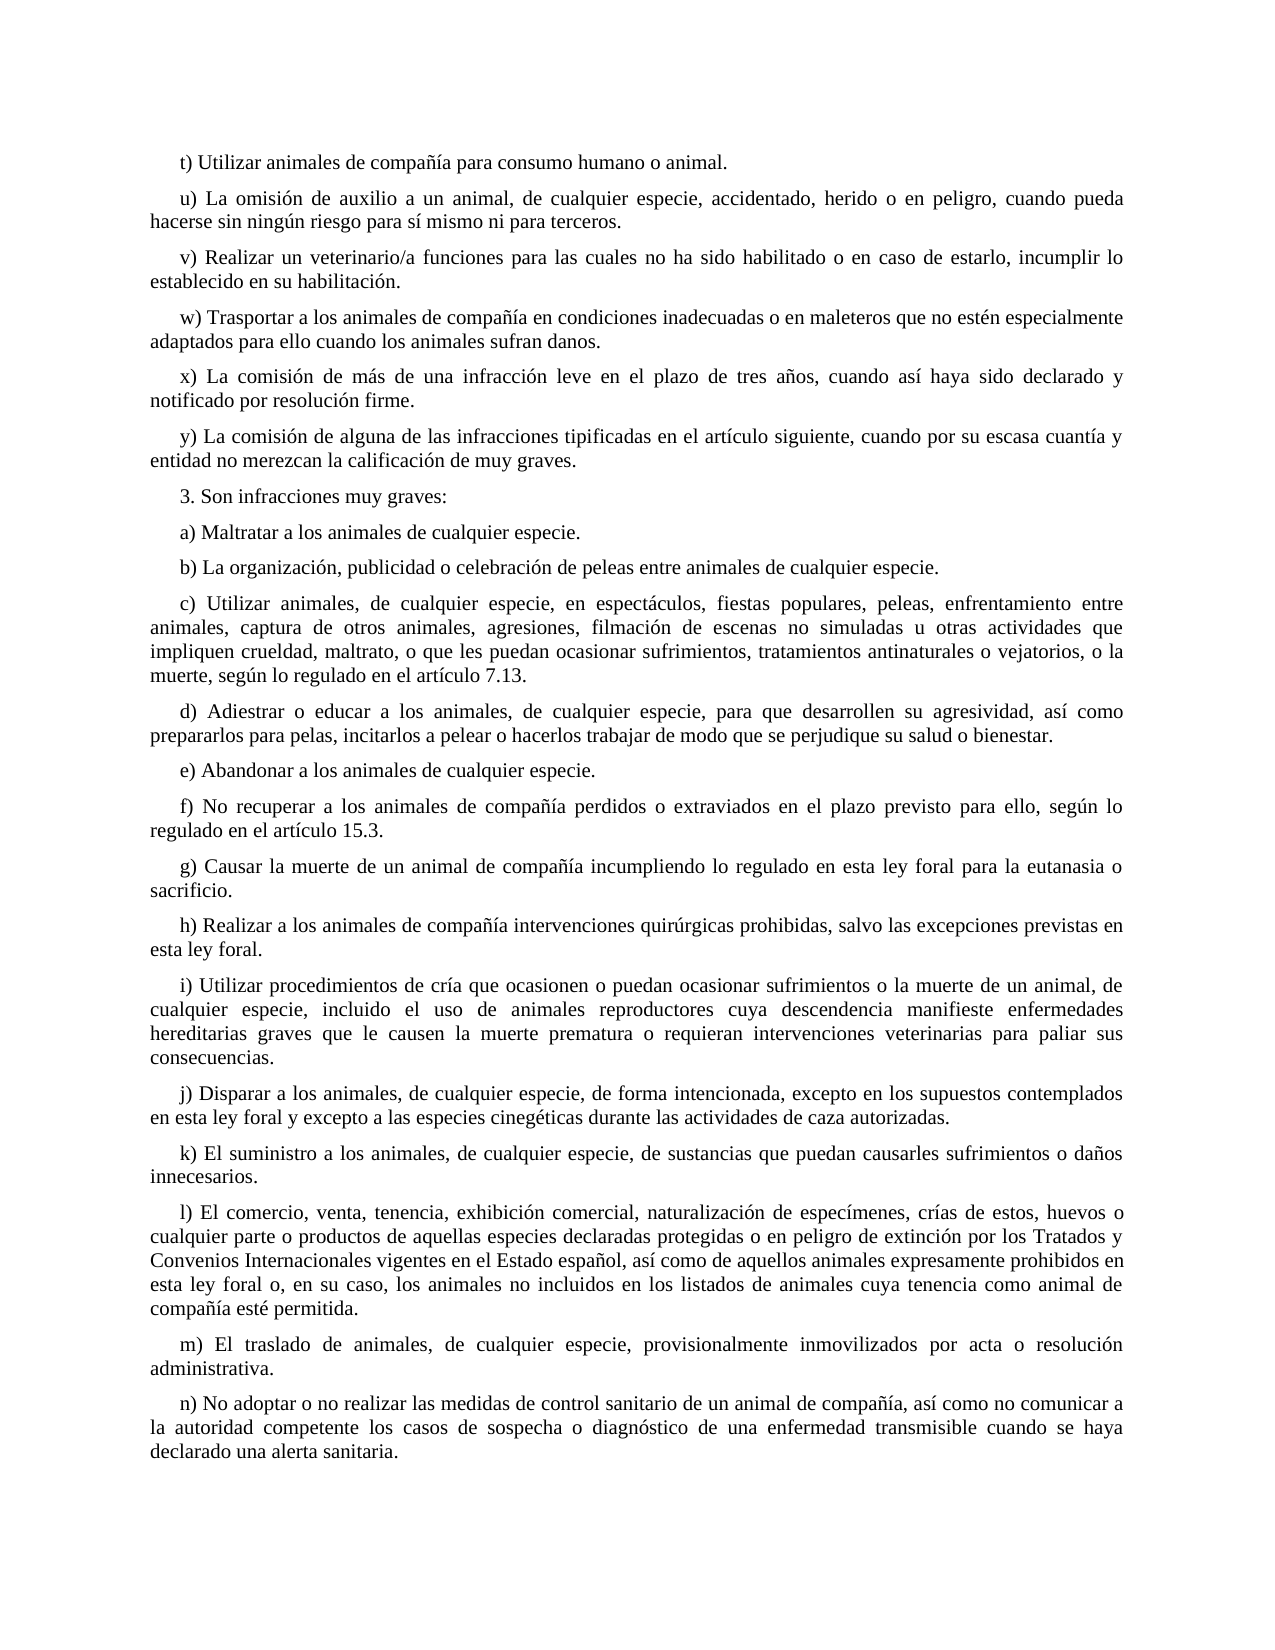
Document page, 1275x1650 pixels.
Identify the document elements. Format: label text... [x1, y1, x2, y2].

text h) Realizar a los animales de compañía intervenciones quirúrgicas prohibidas, salvo las excepciones previstas en esta ley foral. [150, 914, 1125, 962]
text d) Adiestrar o educar a los animales, de cualquier especie, para que desarrollen su agresividad, así como prepararlos para pelas, incitarlos a pelear o hacerlos trabajar de modo que se perjudique su salud o bienestar. [150, 699, 1125, 747]
text e) Abandonar a los animales de cualquier especie. [150, 759, 1125, 783]
text b) La organización, publicidad o celebración de peleas entre animales de cualquier especie. [150, 556, 1125, 579]
text u) La omisión de auxilio a un animal, de cualquier especie, accidentado, herido o en peligro, cuando pueda hacerse sin ningún riesgo para sí mismo ni para terceros. [150, 186, 1125, 234]
text t) Utilizar animales de compañía para consumo humano o animal. [150, 150, 1125, 174]
text y) La comisión de alguna de las infracciones tipificadas en el artículo siguiente, cuando por su escasa cuantía y entidad no merezcan la calificación de muy graves. [150, 424, 1125, 472]
text f) No recuperar a los animales de compañía perdidos o extraviados en el plazo previsto para ello, según lo regulado en el artículo 15.3. [150, 794, 1125, 842]
text g) Causar la muerte de un animal de compañía incumpliendo lo regulado en esta ley foral para la eutanasia o sacrificio. [150, 854, 1125, 902]
text a) Maltratar a los animales de cualquier especie. [150, 520, 1125, 544]
text l) El comercio, venta, tenencia, exhibición comercial, naturalización de especímenes, crías de estos, huevos o cualquier parte o productos de aquellas especies declaradas protegidas o en peligro de extinción por los Tratados y Convenios Internacionales vigentes en el Estado español, así como de aquellos animales expresamente prohibidos en esta ley foral o, en su caso, los animales no incluidos en los listados de animales cuya tenencia como animal de compañía esté permitida. [150, 1200, 1125, 1320]
text n) No adoptar o no realizar las medidas de control sanitario de un animal de compañía, así como no comunicar a la autoridad competente los casos de sospecha o diagnóstico de una enfermedad transmisible cuando se haya declarado una alerta sanitaria. [150, 1392, 1125, 1463]
text k) El suministro a los animales, de cualquier especie, de sustancias que puedan causarles sufrimientos o daños innecesarios. [150, 1141, 1125, 1189]
text x) La comisión de más de una infracción leve en el plazo de tres años, cuando así haya sido declarado y notificado por resolución firme. [150, 365, 1125, 413]
text m) El traslado de animales, de cualquier especie, provisionalmente inmovilizados por acta o resolución administrativa. [150, 1332, 1125, 1380]
text i) Utilizar procedimientos de cría que ocasionen o puedan ocasionar sufrimientos o la muerte de un animal, de cualquier especie, incluido el uso de animales reproductores cuya descendencia manifieste enfermedades hereditarias graves que le causen la muerte prematura o requieran intervenciones veterinarias para paliar sus consecuencias. [150, 973, 1125, 1069]
text j) Disparar a los animales, de cualquier especie, de forma intencionada, excepto en los supuestos contemplados en esta ley foral y excepto a las especies cinegéticas durante las actividades de caza autorizadas. [150, 1081, 1125, 1129]
text v) Realizar un veterinario/a funciones para las cuales no ha sido habilitado o en caso de estarlo, incumplir lo establecido en su habilitación. [150, 245, 1125, 293]
text 3. Son infracciones muy graves: [150, 484, 1125, 508]
text w) Trasportar a los animales de compañía en condiciones inadecuadas o en maleteros que no estén especialmente adaptados para ello cuando los animales sufran danos. [150, 305, 1125, 353]
text c) Utilizar animales, de cualquier especie, en espectáculos, fiestas populares, peleas, enfrentamiento entre animales, captura de otros animales, agresiones, filmación de escenas no simuladas u otras actividades que impliquen crueldad, maltrato, o que les puedan ocasionar sufrimientos, tratamientos antinaturales o vejatorios, o la muerte, según lo regulado en el artículo 7.13. [150, 591, 1125, 687]
